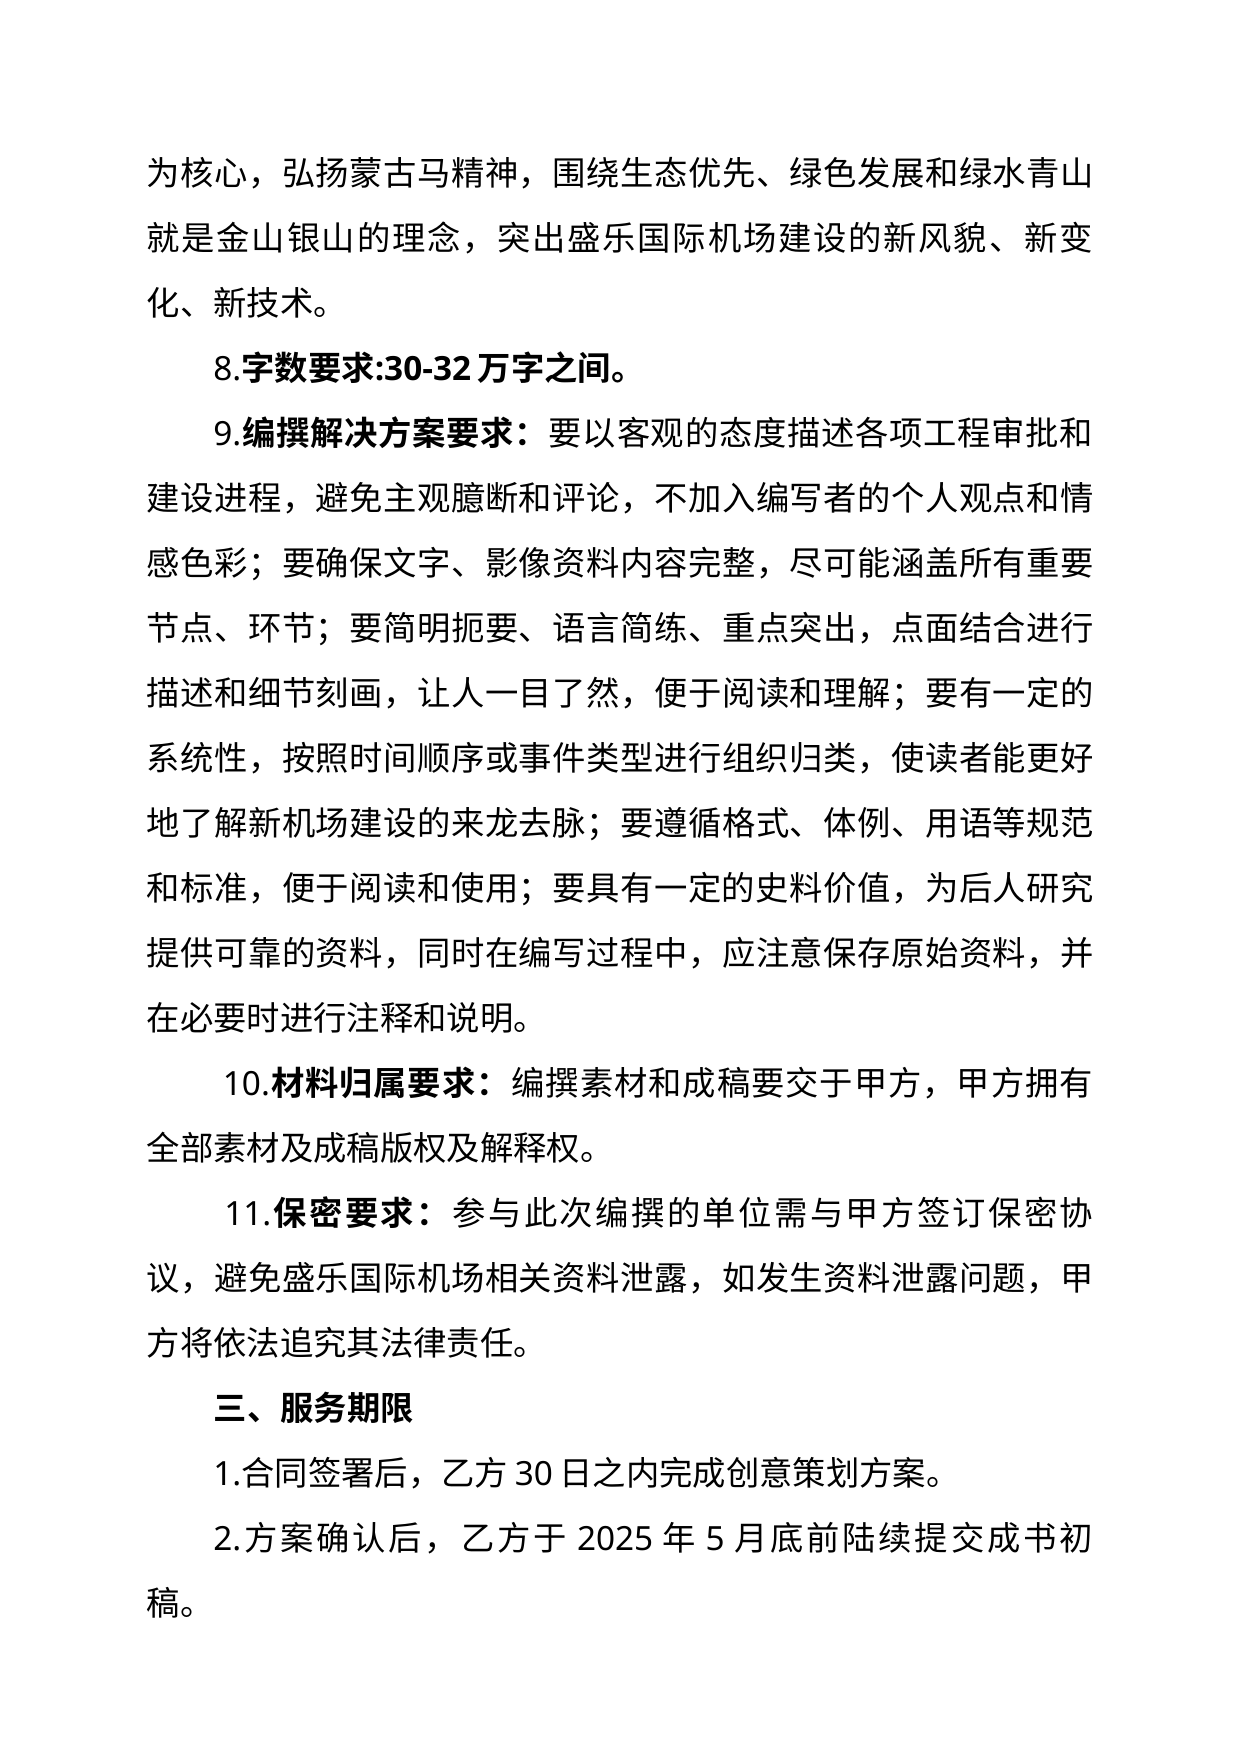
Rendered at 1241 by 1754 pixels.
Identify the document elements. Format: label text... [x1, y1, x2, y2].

text 9.编撰解决方案要求：要以客观的态度描述各项工程审批和建设进程，避免主观臆断和评论，不加入编写者的个人观点和情感色彩；要确保文字、影像资料内容完整，尽可能涵盖所有重要节点、环节；要简明扼要、语言简练、重点突出，点面结合进行描述和细节刻画，让人一目了然，便于阅读和理解；要有一定的系统性，按照时间顺序或事件类型进行组织归类，使读者能更好地了解新机场建设的来龙去脉；要遵循格式、体例、用语等规范和标准，便于阅读和使用；要具有一定的史料价值，为后人研究提供可靠的资料，同时在编写过程中，应注意保存原始资料，并在必要时进行注释和说明。 [146, 398, 1094, 1048]
text 2.方案确认后，乙方于2025年5月底前陆续提交成书初稿。 [146, 1503, 1094, 1633]
text 1.合同签署后，乙方30日之内完成创意策划方案。 [146, 1438, 1094, 1503]
text 11.保密要求：参与此次编撰的单位需与甲方签订保密协议，避免盛乐国际机场相关资料泄露，如发生资料泄露问题，甲方将依法追究其法律责任。 [146, 1178, 1094, 1373]
text 三、服务期限 [146, 1373, 1094, 1438]
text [146, 138, 1094, 333]
text 8.字数要求:30-32万字之间。 [146, 333, 1094, 398]
text 10.材料归属要求：编撰素材和成稿要交于甲方，甲方拥有全部素材及成稿版权及解释权。 [146, 1048, 1094, 1178]
